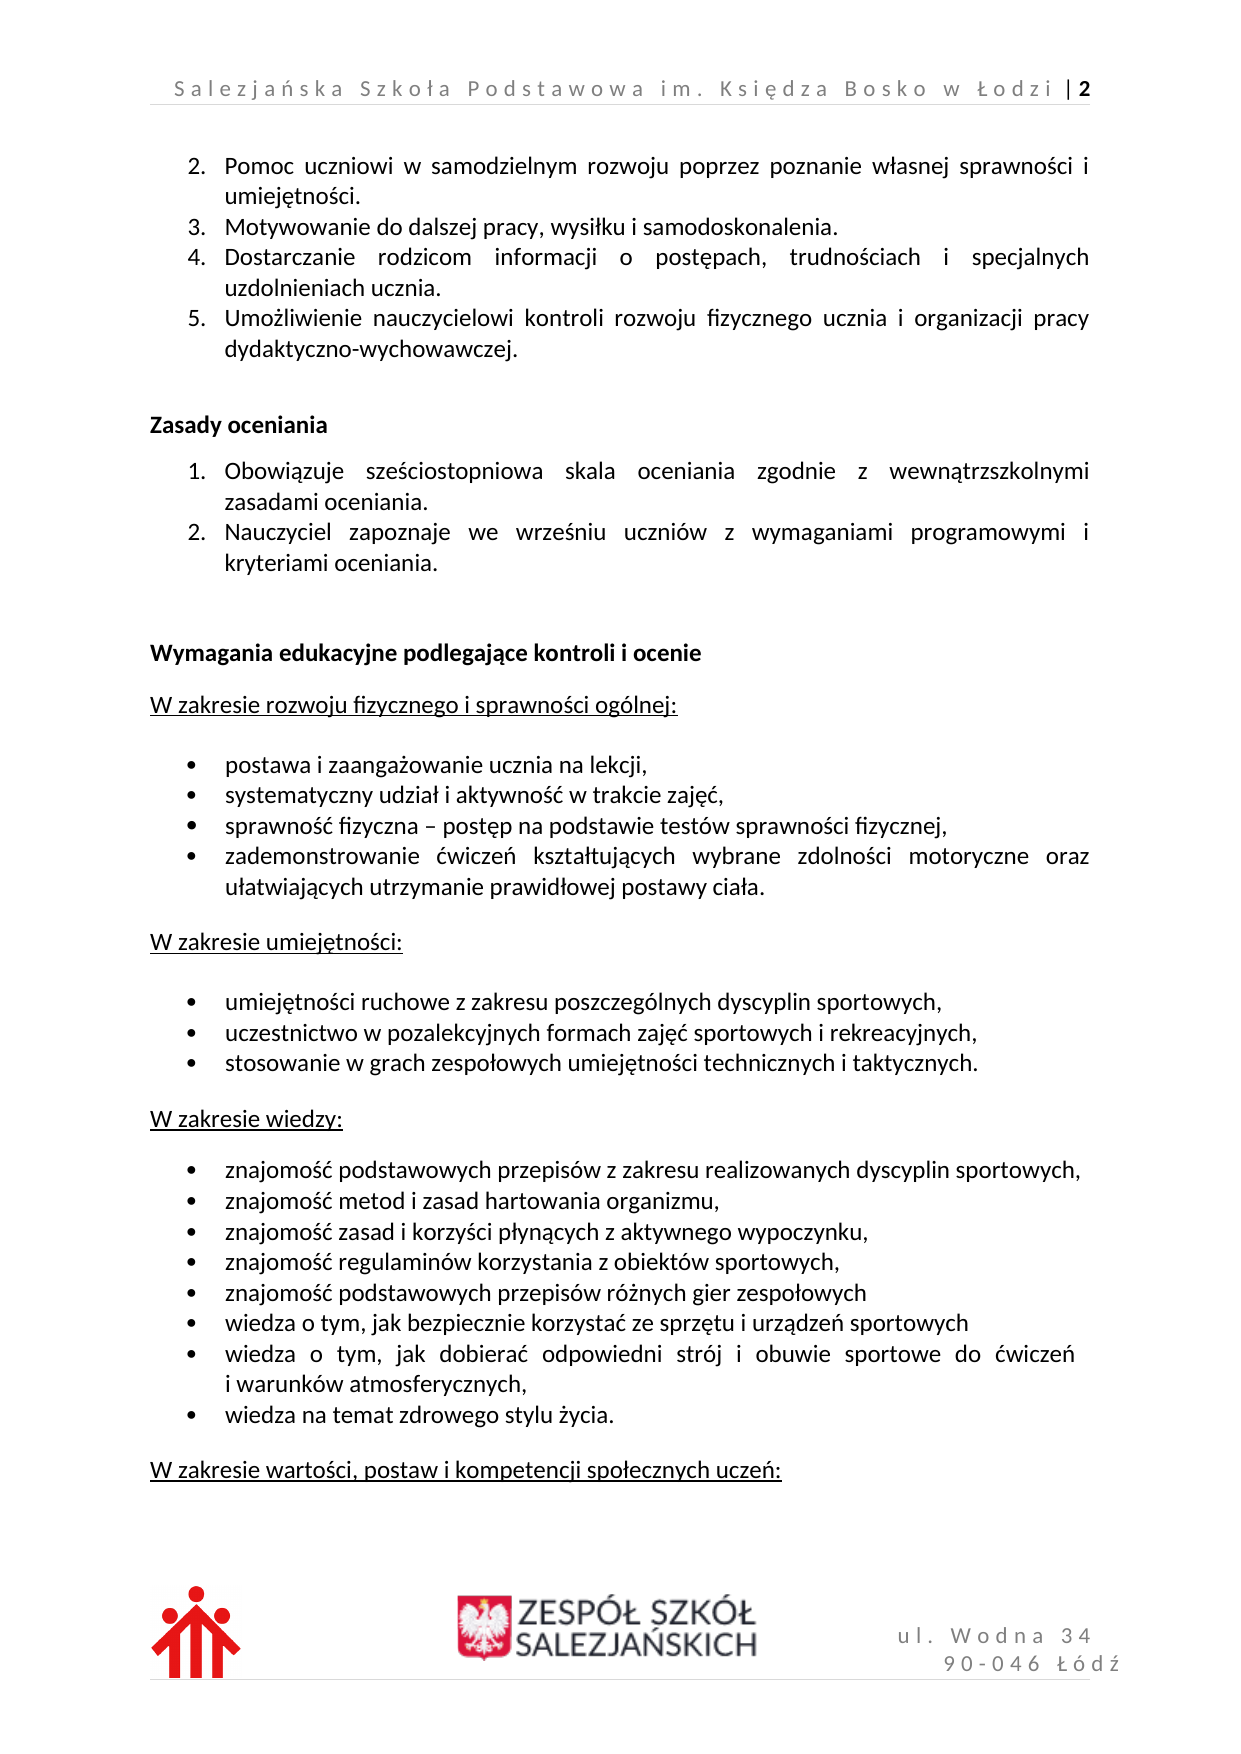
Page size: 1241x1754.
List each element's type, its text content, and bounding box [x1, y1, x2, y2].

list znajomość podstawowych przepisów z zakresu realizowanych dyscyplin sportowych, [187, 1155, 1090, 1185]
list znajomość metod i zasad hartowania organizmu, [187, 1185, 1090, 1216]
text W zakresie rozwoju fizycznego i sprawności ogólnej: [150, 689, 1090, 719]
list Obowiązuje sześciostopniowa skala oceniania zgodnie z wewnątrzszkolnymi zasadami oceniania. [187, 455, 1090, 516]
list sprawność fizyczna – postęp na podstawie testów sprawności fizycznej, [187, 810, 1090, 840]
list wiedza na temat zdrowego stylu życia. [187, 1399, 1090, 1429]
list znajomość regulaminów korzystania z obiektów sportowych, [187, 1246, 1090, 1277]
list Nauczyciel zapoznaje we wrześniu uczniów z wymaganiami programowymi i kryteriami oceniania. [187, 516, 1090, 577]
list Motywowanie do dalszej pracy, wysiłku i samodoskonalenia. [187, 211, 1090, 242]
list umiejętności ruchowe z zakresu poszczególnych dyscyplin sportowych, [187, 986, 1090, 1017]
list systematyczny udział i aktywność w trakcie zajęć, [187, 779, 1090, 810]
text W zakresie umiejętności: [150, 926, 1090, 957]
list Pomoc uczniowi w samodzielnym rozwoju poprzez poznanie własnej sprawności i umiejętności. [187, 150, 1090, 211]
text W zakresie wartości, postaw i kompetencji społecznych uczeń: [150, 1454, 1090, 1485]
list zademonstrowanie ćwiczeń kształtujących wybrane zdolności motoryczne oraz ułatwiających utrzymanie prawidłowej postawy ciała. [187, 840, 1090, 901]
text Zasady oceniania [150, 409, 1090, 440]
text W zakresie wiedzy: [150, 1103, 1090, 1133]
list wiedza o tym, jak bezpiecznie korzystać ze sprzętu i urządzeń sportowych [187, 1307, 1090, 1338]
picture [457, 1593, 758, 1661]
list uczestnictwo w pozalekcyjnych formach zajęć sportowych i rekreacyjnych, [187, 1017, 1090, 1047]
list Umożliwienie nauczycielowi kontroli rozwoju fizycznego ucznia i organizacji pracy dydaktyczno-wychowawczej. [187, 303, 1090, 364]
list postawa i zaangażowanie ucznia na lekcji, [187, 749, 1090, 779]
list znajomość podstawowych przepisów różnych gier zespołowych [187, 1277, 1090, 1307]
text Wymagania edukacyjne podlegające kontroli i ocenie [150, 637, 1090, 668]
list stosowanie w grach zespołowych umiejętności technicznych i taktycznych. [187, 1047, 1090, 1078]
list wiedza o tym, jak dobierać odpowiedni strój i obuwie sportowe do ćwiczeń i warunków atmosferycznych, [187, 1338, 1090, 1399]
list znajomość zasad i korzyści płynących z aktywnego wypoczynku, [187, 1216, 1090, 1246]
picture [150, 1585, 242, 1678]
list Dostarczanie rodzicom informacji o postępach, trudnościach i specjalnych uzdolnieniach ucznia. [187, 242, 1090, 303]
